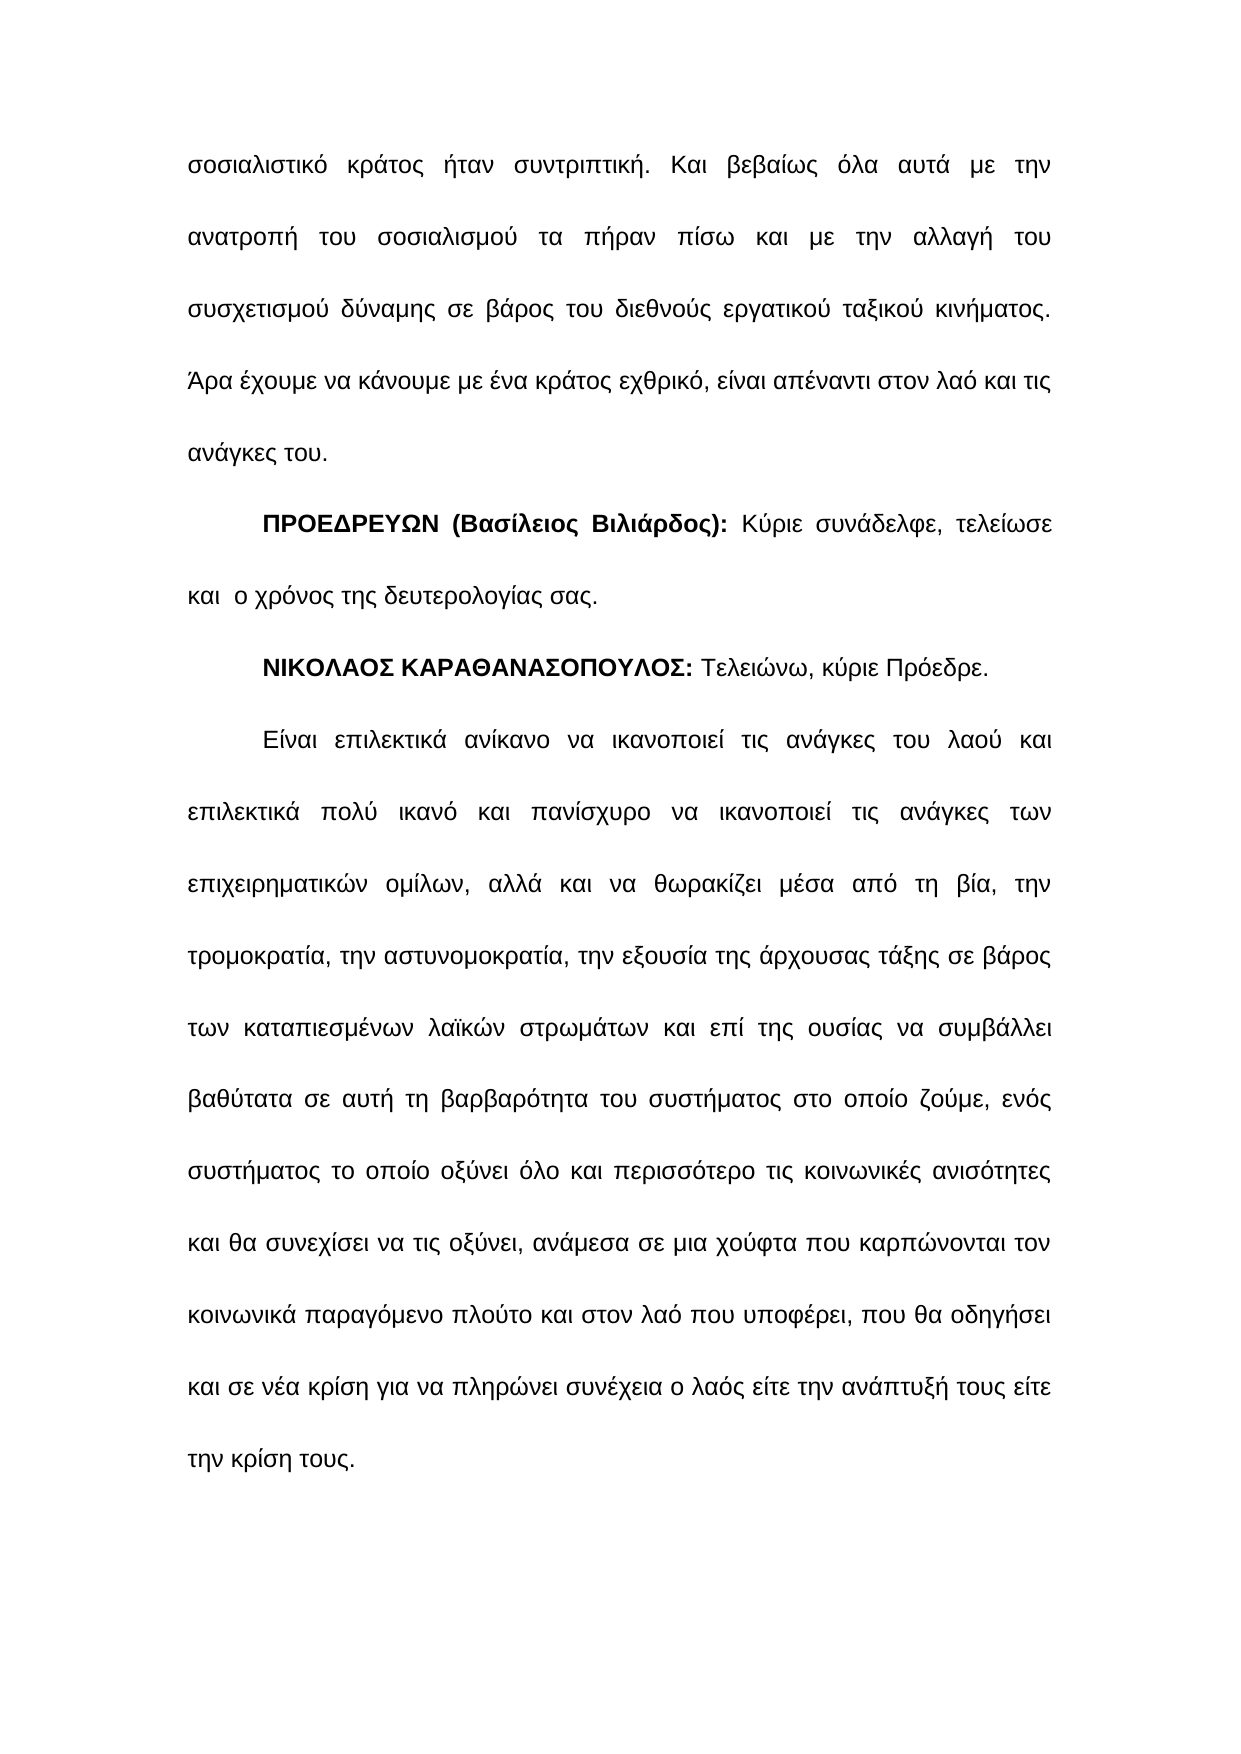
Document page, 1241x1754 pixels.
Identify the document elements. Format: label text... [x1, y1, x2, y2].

text ΝΙΚΟΛΑΟΣ ΚΑΡΑΘΑΝΑΣΟΠΟΥΛΟΣ: Τελειώνω, κύριε Πρόεδρε. [187, 653, 1053, 682]
text ΠΡΟΕΔΡΕΥΩΝ (Βασίλειος Βιλιάρδος): Κύριε συνάδελφε, τελείωσε και ο χρόνος της δευτερολογίας σας. [187, 509, 1053, 610]
text Είναι επιλεκτικά ανίκανο να ικανοποιεί τις ανάγκες του λαού και επιλεκτικά πολύ ικανό και πανίσχυρο να ικανοποιεί τις ανάγκες των επιχειρηματικών ομίλων, αλλά και να θωρακίζει μέσα από τη βία, την τρομοκρατία, την αστυνομοκρατία, την εξουσία της άρχουσας τάξης σε βάρος των καταπιεσμένων λαϊκών στρωμάτων και επί της ουσίας να συμβάλλει βαθύτατα σε αυτή τη βαρβαρότητα του συστήματος στο οποίο ζούμε, ενός συστήματος το οποίο οξύνει όλο και περισσότερο τις κοινωνικές ανισότητες και θα συνεχίσει να τις οξύνει, ανάμεσα σε μια χούφτα που καρπώνονται τον κοινωνικά παραγόμενο πλούτο και στον λαό που υποφέρει, που θα οδηγήσει και σε νέα κρίση για να πληρώνει συνέχεια ο λαός είτε την ανάπτυξή τους είτε την κρίση τους. [187, 725, 1053, 1472]
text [187, 150, 1053, 466]
